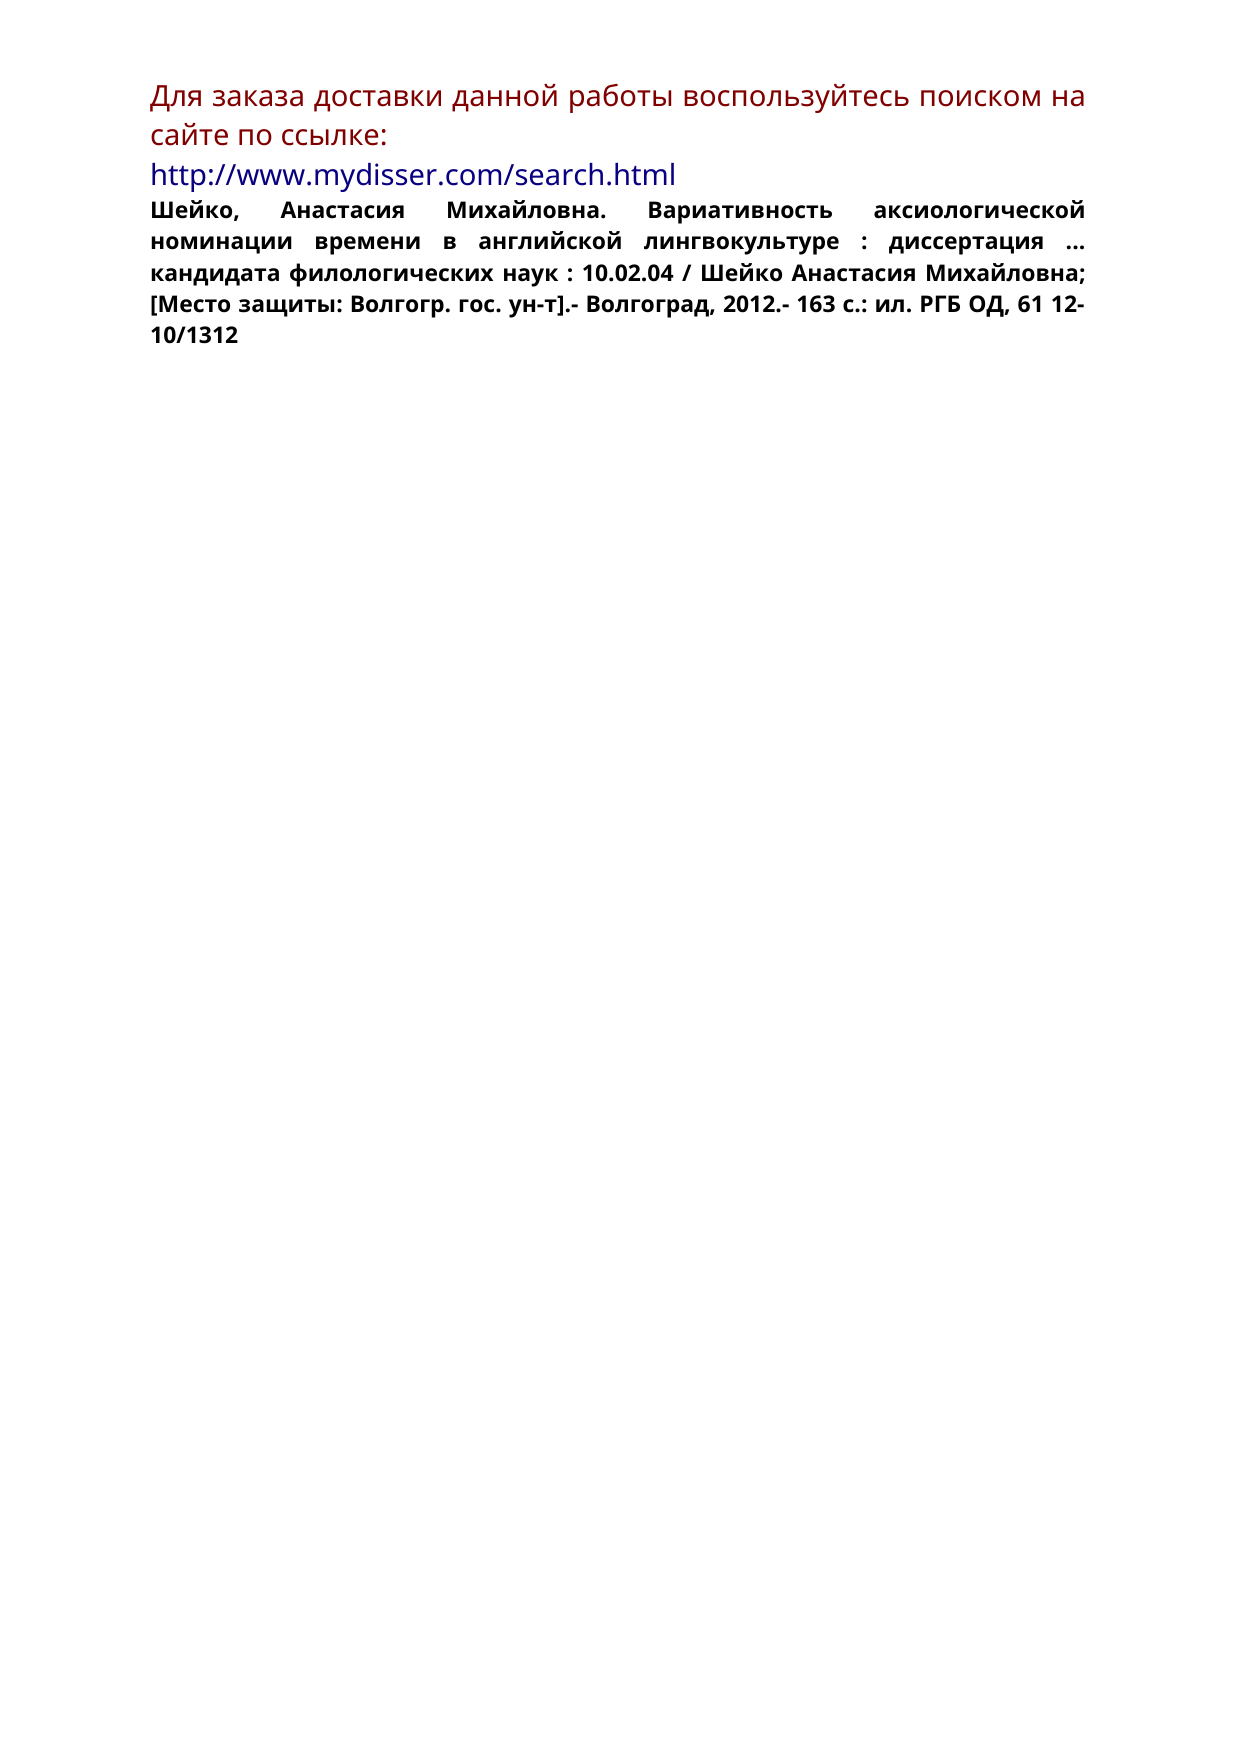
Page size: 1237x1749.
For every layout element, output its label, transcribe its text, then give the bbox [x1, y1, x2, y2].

text Шейко, Анастасия Михайловна. Вариативность аксиологической номинации времени в английской лингвокультуре : диссертация ... кандидата филологических наук : 10.02.04 / Шейко Анастасия Михайловна; [Место защиты: Волгогр. гос. ун-т].- Волгоград, 2012.- 163 с.: ил. РГБ ОД, 61 12-10/1312 [150, 194, 1086, 350]
